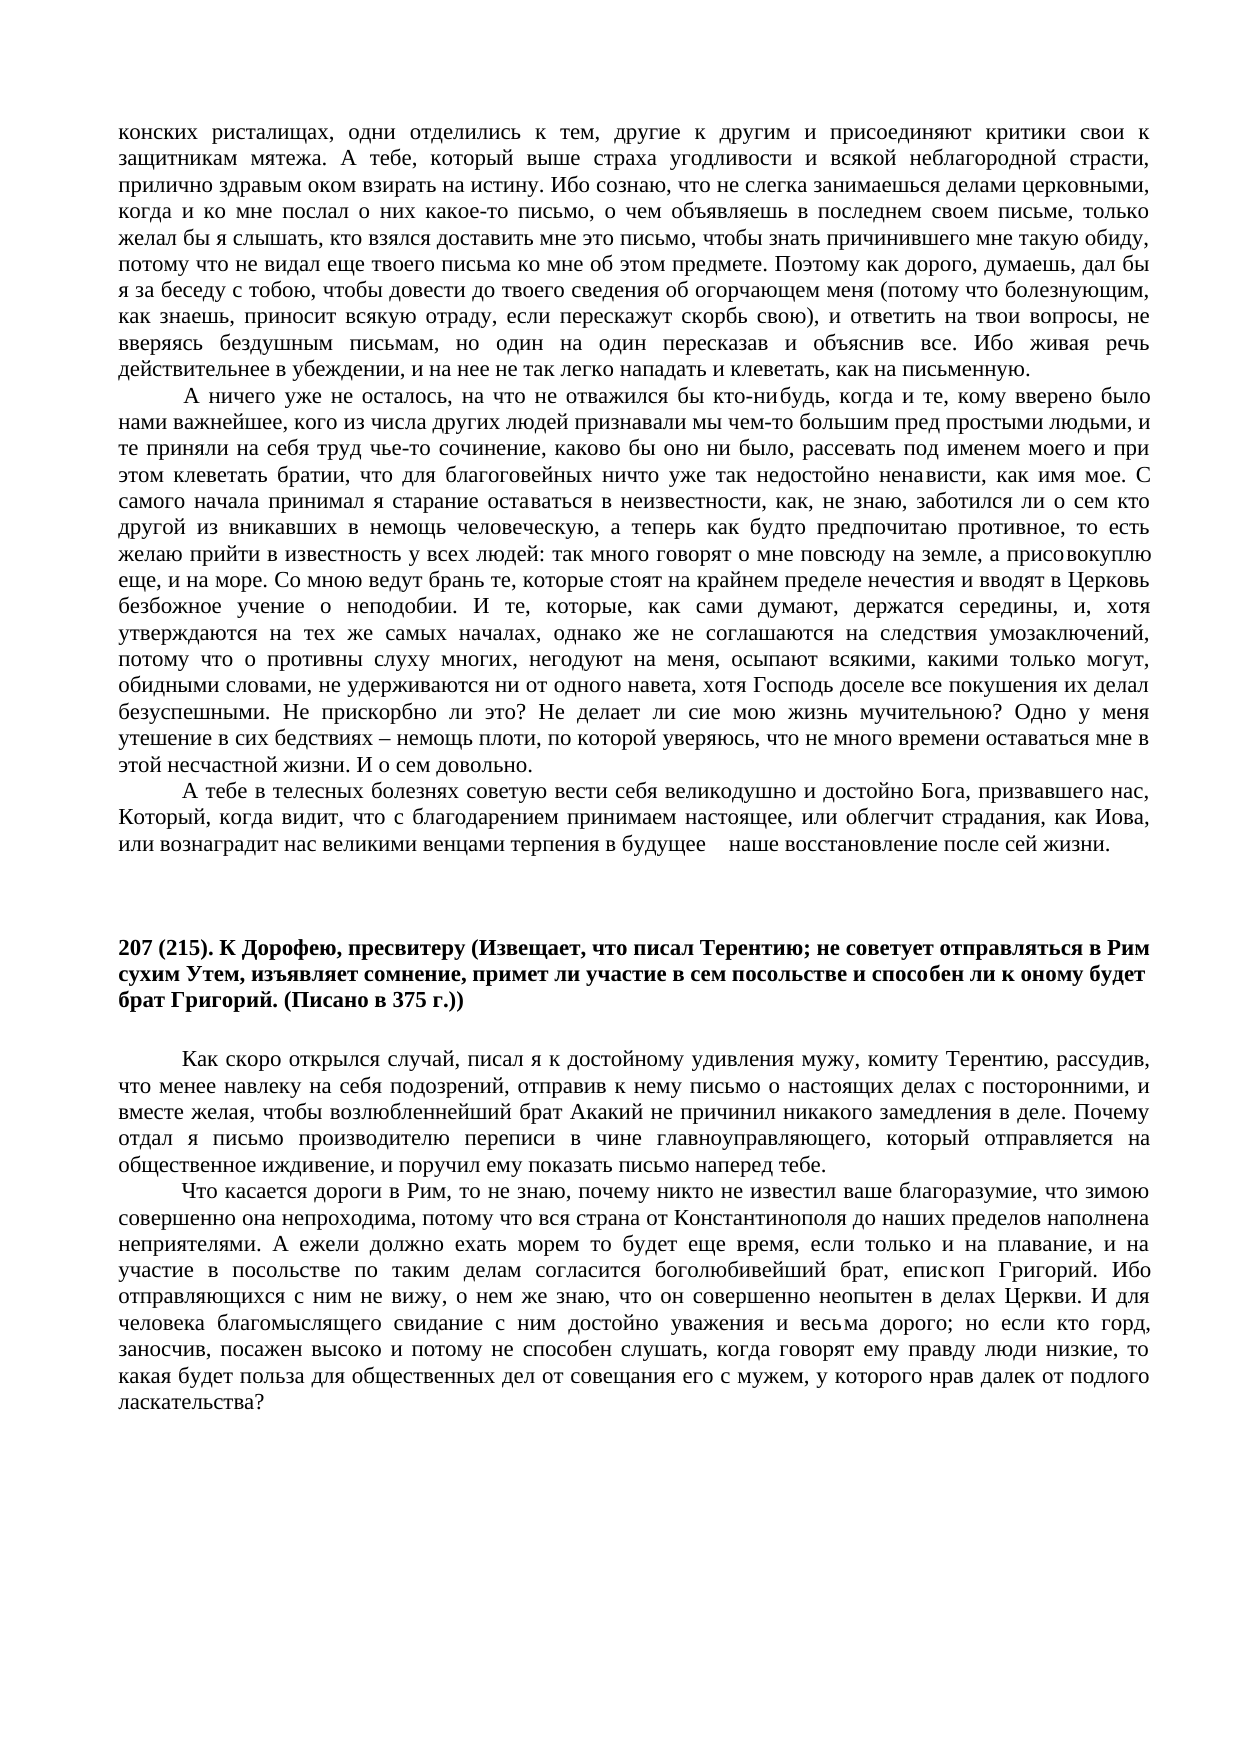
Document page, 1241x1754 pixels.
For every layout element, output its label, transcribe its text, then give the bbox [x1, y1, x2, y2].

text А ничего уже не осталось, на что не отважился бы кто-нибудь, когда и те, кому вверено было нами важнейшее, кого из числа других людей признавали мы чем-то большим пред простыми людьми, и те приняли на себя труд чье-то сочинение, каково бы оно ни было, рассевать под именем моего и при этом клеветать братии, что для благоговейных ничто уже так недостойно ненависти, как имя мое. С самого начала принимал я старание оставаться в неизвестности, как, не знаю, заботился ли о сем кто другой из вникавших в немощь человеческую, а теперь как будто предпочитаю противное, то есть желаю прийти в известность у всех людей: так много говорят о мне повсюду на земле, а присовокуплю еще, и на море. Со мною ведут брань те, которые стоят на крайнем пределе нечестия и вводят в Церковь безбожное учение о неподобии. И те, которые, как сами думают, держатся середины, и, хотя утверждаются на тех же самых началах, однако же не соглашаются на следствия умозаключений, потому что о противны слуху многих, негодуют на меня, осыпают всякими, какими только могут, обидными словами, не удерживаются ни от одного навета, хотя Господь доселе все покушения их делал безуспешными. Не прискорбно ли это? Не делает ли сие мою жизнь мучительною? Одно у меня утешение в сих бедствиях – немощь плоти, по которой уверяюсь, что не много времени оставаться мне в этой несчастной жизни. И о сем довольно. [118, 382, 1152, 777]
text Что касается дороги в Рим, то не знаю, почему никто не известил ваше благоразумие, что зимою совершенно она непроходима, потому что вся страна от Константинополя до наших пределов наполнена неприятелями. А ежели должно ехать морем то будет еще время, если только и на плавание, и на участие в посольстве по таким делам согласится боголюбивейший брат, епископ Григорий. Ибо отправляющихся с ним не вижу, о нем же знаю, что он совершенно неопытен в делах Церкви. И для человека благомыслящего свидание с ним достойно уважения и весьма дорого; но если кто горд, заносчив, посажен высоко и потому не способен слушать, когда говорят ему правду люди низкие, то какая будет польза для общественных дел от совещания его с мужем, у которого нрав далек от подлого ласкательства? [118, 1177, 1152, 1414]
subtitle 207 (215). К Дорофею, пресвитеру (Извещает, что писал Терентию; не советует отправляться в Рим сухим Утем, изъявляет сомнение, примет ли участие в сем посольстве и способен ли к оному будет брат Григорий. (Писано в 375 г.)) [118, 934, 1152, 1013]
text А тебе в телесных болезнях советую вести себя великодушно и достойно Бога, призвавшего нас, Который, когда видит, что с благодарением принимаем настоящее, или облегчит страдания, как Иова, или вознаградит нас великими венцами терпения в будущее наше восстановление после сей жизни. [118, 777, 1152, 856]
text Как скоро открылся случай, писал я к достойному удивления мужу, комиту Терентию, рассудив, что менее навлеку на себя подозрений, отправив к нему письмо о настоящих делах с посторонними, и вместе желая, чтобы возлюбленнейший брат Акакий не причинил никакого замедления в деле. Почему отдал я письмо производителю переписи в чине главноуправляющего, который отправляется на общественное иждивение, и поручил ему показать письмо наперед тебе. [118, 1045, 1152, 1177]
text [118, 118, 1152, 382]
